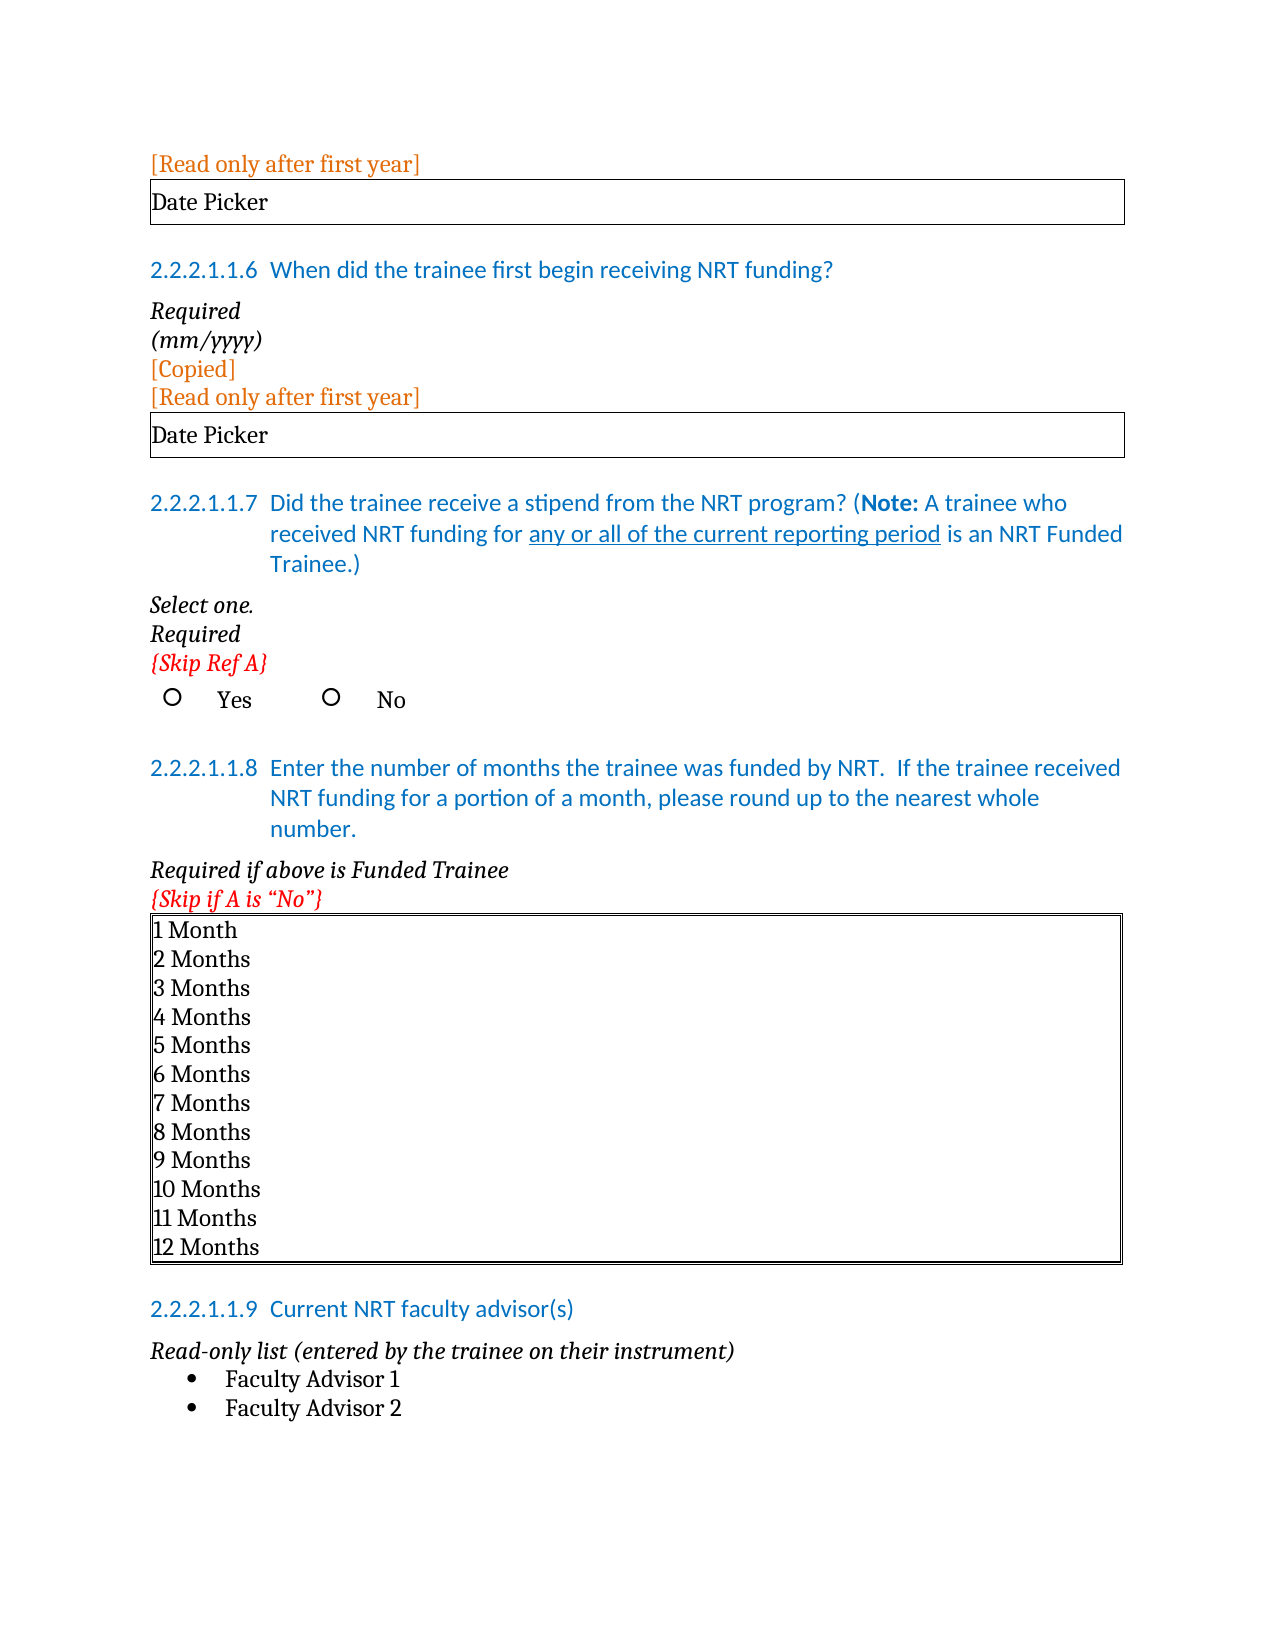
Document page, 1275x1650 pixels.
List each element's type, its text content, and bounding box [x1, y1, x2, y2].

text (mm/yyyy) [150, 326, 1125, 354]
text [Read only after first year] [150, 150, 1125, 179]
table_header [150, 678, 206, 722]
table_header Date Picker [151, 180, 1124, 224]
subtitle Current NRT faculty advisor(s) [150, 1294, 1125, 1324]
table_header Yes [206, 678, 309, 722]
table_header 1 Month 2 Months 3 Months 4 Months 5 Months 6 Months 7 Months 8 Months 9 Months 10 Months 11 Months 12 Months [153, 916, 1120, 1261]
subtitle When did the trainee first begin receiving NRT funding? [150, 254, 1125, 284]
subtitle Did the trainee receive a stipend from the NRT program? (Note: A trainee who received NRT funding for any or all of the current reporting period is an NRT Funded Trainee.) [150, 487, 1125, 579]
text {Skip Ref A} [150, 649, 1125, 677]
table_header No [365, 678, 1124, 722]
text [Copied] [150, 354, 1125, 383]
subtitle Enter the number of months the trainee was funded by NRT. If the trainee received NRT funding for a portion of a month, please round up to the nearest whole number. [150, 752, 1125, 843]
text [Read only after first year] [150, 383, 1125, 412]
list Faculty Advisor 1 [187, 1365, 1125, 1394]
list Faculty Advisor 2 [187, 1394, 1125, 1423]
text Read-only list (entered by the trainee on their instrument) [150, 1337, 1125, 1365]
table_header Date Picker [151, 413, 1124, 457]
text Required [150, 297, 1125, 326]
table_header [309, 678, 365, 722]
text Select one. [150, 591, 1125, 620]
text Required if above is Funded Trainee [150, 856, 1125, 884]
text {Skip if A is “No”} [150, 884, 1125, 913]
text Required [150, 620, 1125, 649]
